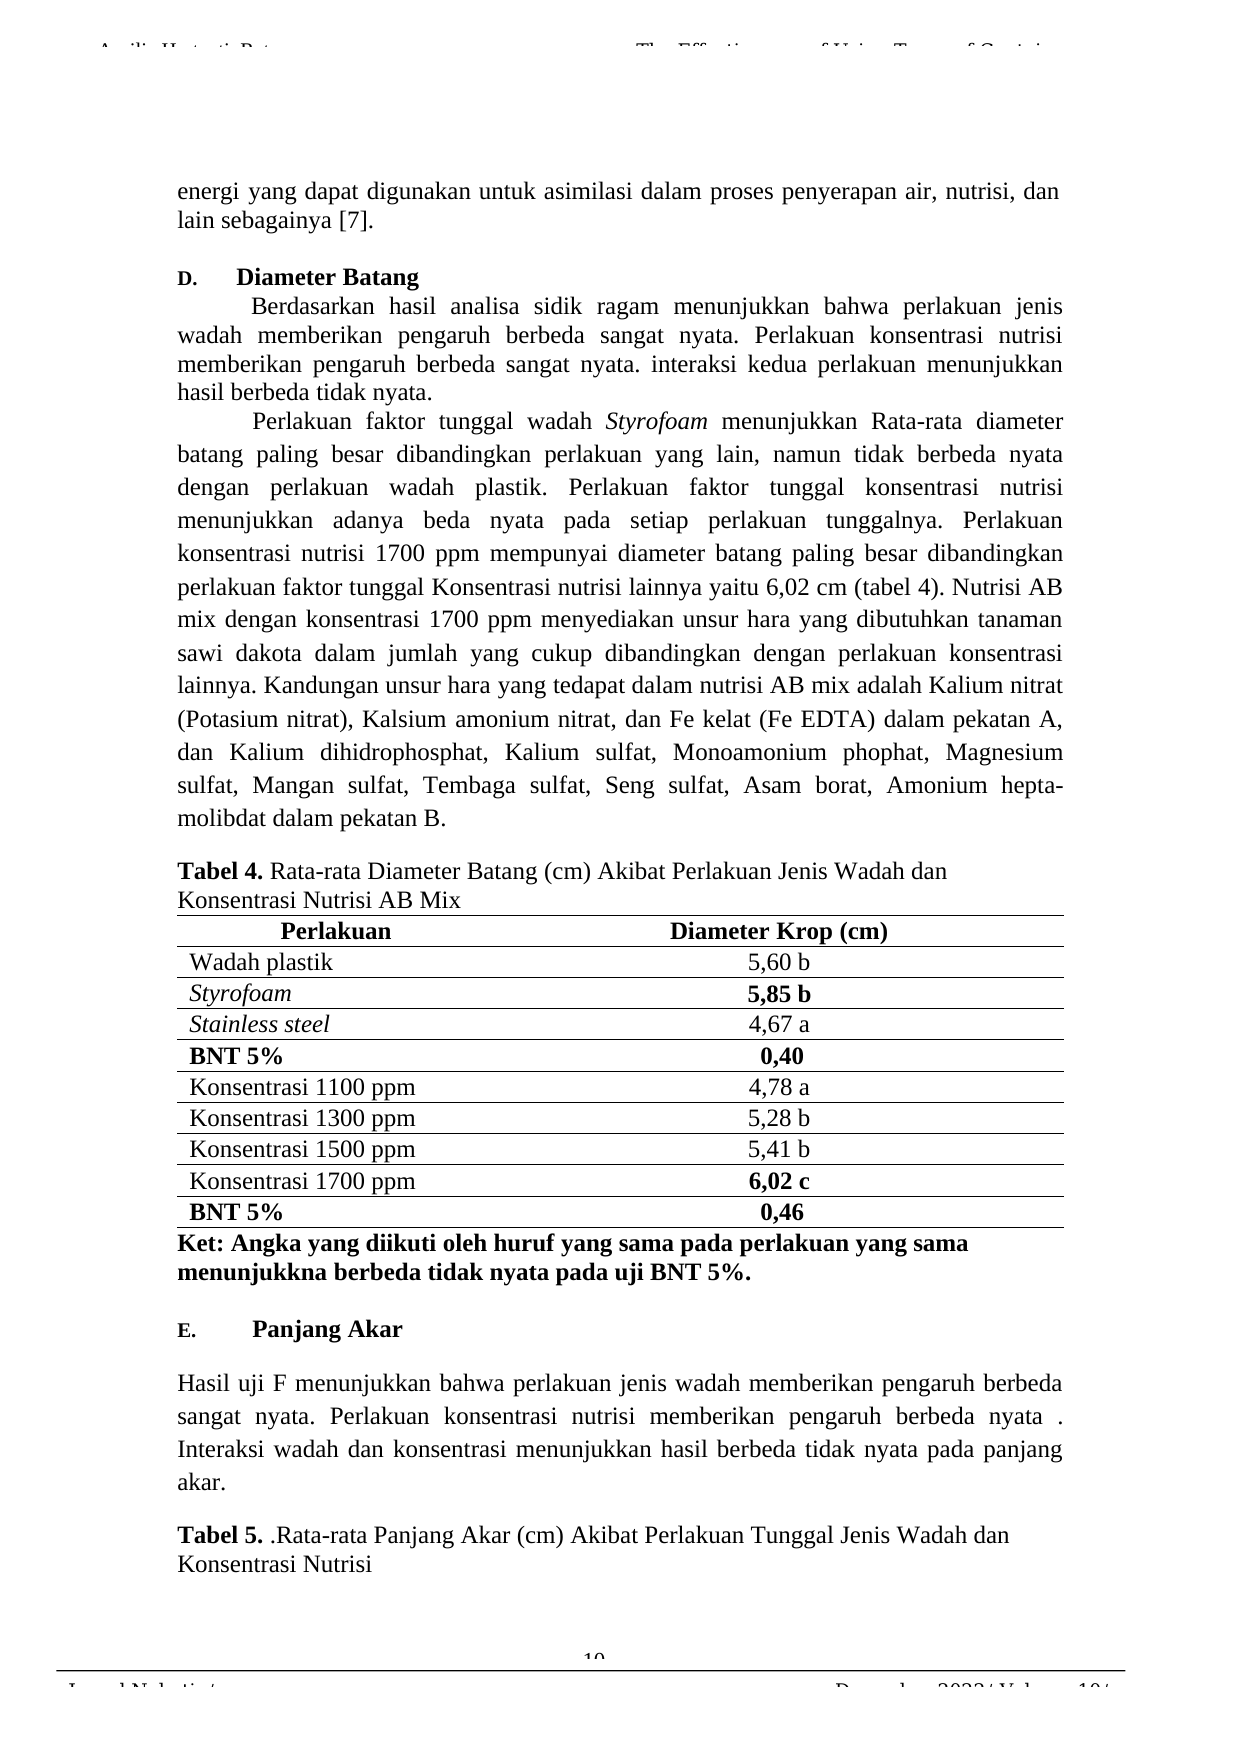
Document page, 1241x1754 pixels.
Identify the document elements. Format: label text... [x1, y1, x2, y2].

table_cell Stainless steel [177, 1009, 543, 1039]
table_cell 5,85 b [543, 978, 1064, 1008]
table_cell Wadah plastik [177, 947, 543, 977]
table_cell Konsentrasi 1500 ppm [177, 1134, 543, 1164]
table_cell Konsentrasi 1700 ppm [177, 1165, 543, 1196]
table_cell 0,46 [543, 1197, 1064, 1227]
table_header Diameter Krop (cm) [543, 916, 1064, 946]
text Hasil uji F menunjukkan bahwa perlakuan jenis wadah memberikan pengaruh berbeda sangat nyata. Perlakuan konsentrasi nutrisi memberikan pengaruh berbeda nyata . Interaksi wadah dan konsentrasi menunjukkan hasil berbeda tidak nyata pada panjang akar. [177, 1368, 1063, 1496]
table_header Perlakuan [177, 916, 543, 946]
text Tabel 4. Rata-rata Diameter Batang (cm) Akibat Perlakuan Jenis Wadah dan Konsentrasi Nutrisi AB Mix [177, 856, 1064, 914]
table_cell 4,78 a [543, 1072, 1064, 1102]
text Tabel 5. .Rata-rata Panjang Akar (cm) Akibat Perlakuan Tunggal Jenis Wadah dan Konsentrasi Nutrisi [177, 1521, 1065, 1578]
text energi yang dapat digunakan untuk asimilasi dalam proses penyerapan air, nutrisi, dan lain sebagainya [7]. [177, 176, 1065, 233]
table_cell Styrofoam [177, 978, 543, 1008]
text Berdasarkan hasil analisa sidik ragam menunjukkan bahwa perlakuan jenis wadah memberikan pengaruh berbeda sangat nyata. Perlakuan konsentrasi nutrisi memberikan pengaruh berbeda sangat nyata. interaksi kedua perlakuan menunjukkan hasil berbeda tidak nyata. [177, 291, 1063, 406]
table_cell 0,40 [543, 1040, 1064, 1071]
subtitle Ket: Angka yang diikuti oleh huruf yang sama pada perlakuan yang sama menunjukkna berbeda tidak nyata pada uji BNT 5%. [177, 1228, 1065, 1286]
table_cell Konsentrasi 1300 ppm [177, 1103, 543, 1133]
table_cell BNT 5% [177, 1197, 543, 1227]
table_cell 5,28 b [543, 1103, 1064, 1133]
subtitle Diameter Batang [177, 263, 1078, 291]
table_cell 6,02 c [543, 1165, 1064, 1196]
table_cell 5,41 b [543, 1134, 1064, 1164]
list Panjang Akar [177, 1314, 1078, 1343]
text Perlakuan faktor tunggal wadah Styrofoam menunjukkan Rata-rata diameter batang paling besar dibandingkan perlakuan yang lain, namun tidak berbeda nyata dengan perlakuan wadah plastik. Perlakuan faktor tunggal konsentrasi nutrisi menunjukkan adanya beda nyata pada setiap perlakuan tunggalnya. Perlakuan konsentrasi nutrisi 1700 ppm mempunyai diameter batang paling besar dibandingkan perlakuan faktor tunggal Konsentrasi nutrisi lainnya yaitu 6,02 cm (tabel 4). Nutrisi AB mix dengan konsentrasi 1700 ppm menyediakan unsur hara yang dibutuhkan tanaman sawi dakota dalam jumlah yang cukup dibandingkan dengan perlakuan konsentrasi lainnya. Kandungan unsur hara yang tedapat dalam nutrisi AB mix adalah Kalium nitrat (Potasium nitrat), Kalsium amonium nitrat, dan Fe kelat (Fe EDTA) dalam pekatan A, dan Kalium dihidrophosphat, Kalium sulfat, Monoamonium phophat, Magnesium sulfat, Mangan sulfat, Tembaga sulfat, Seng sulfat, Asam borat, Amonium hepta-molibdat dalam pekatan B. [177, 406, 1063, 831]
table_cell 5,60 b [543, 947, 1064, 977]
table_cell 4,67 a [543, 1009, 1064, 1039]
table_cell Konsentrasi 1100 ppm [177, 1072, 543, 1102]
table_cell BNT 5% [177, 1040, 543, 1071]
